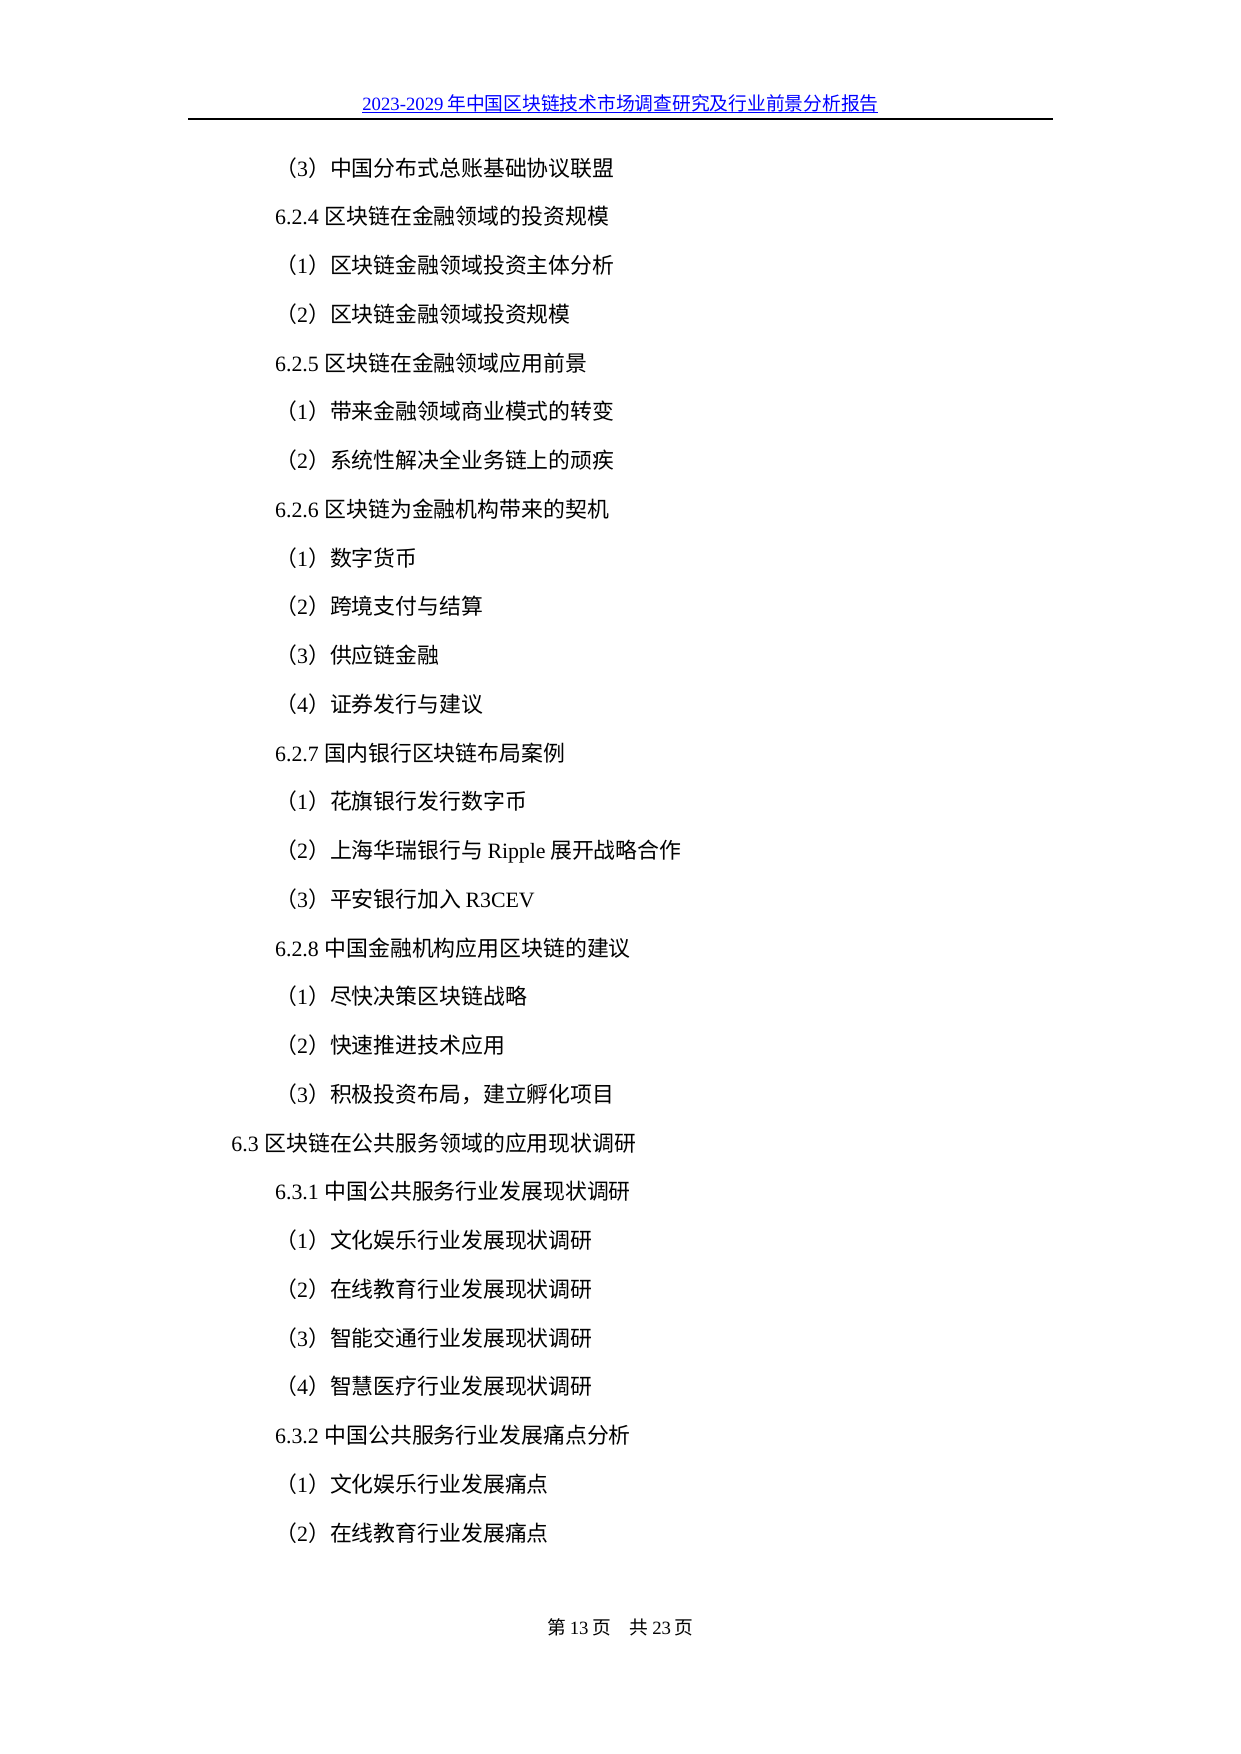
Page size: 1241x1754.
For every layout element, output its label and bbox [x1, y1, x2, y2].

text [187, 150, 1053, 1548]
